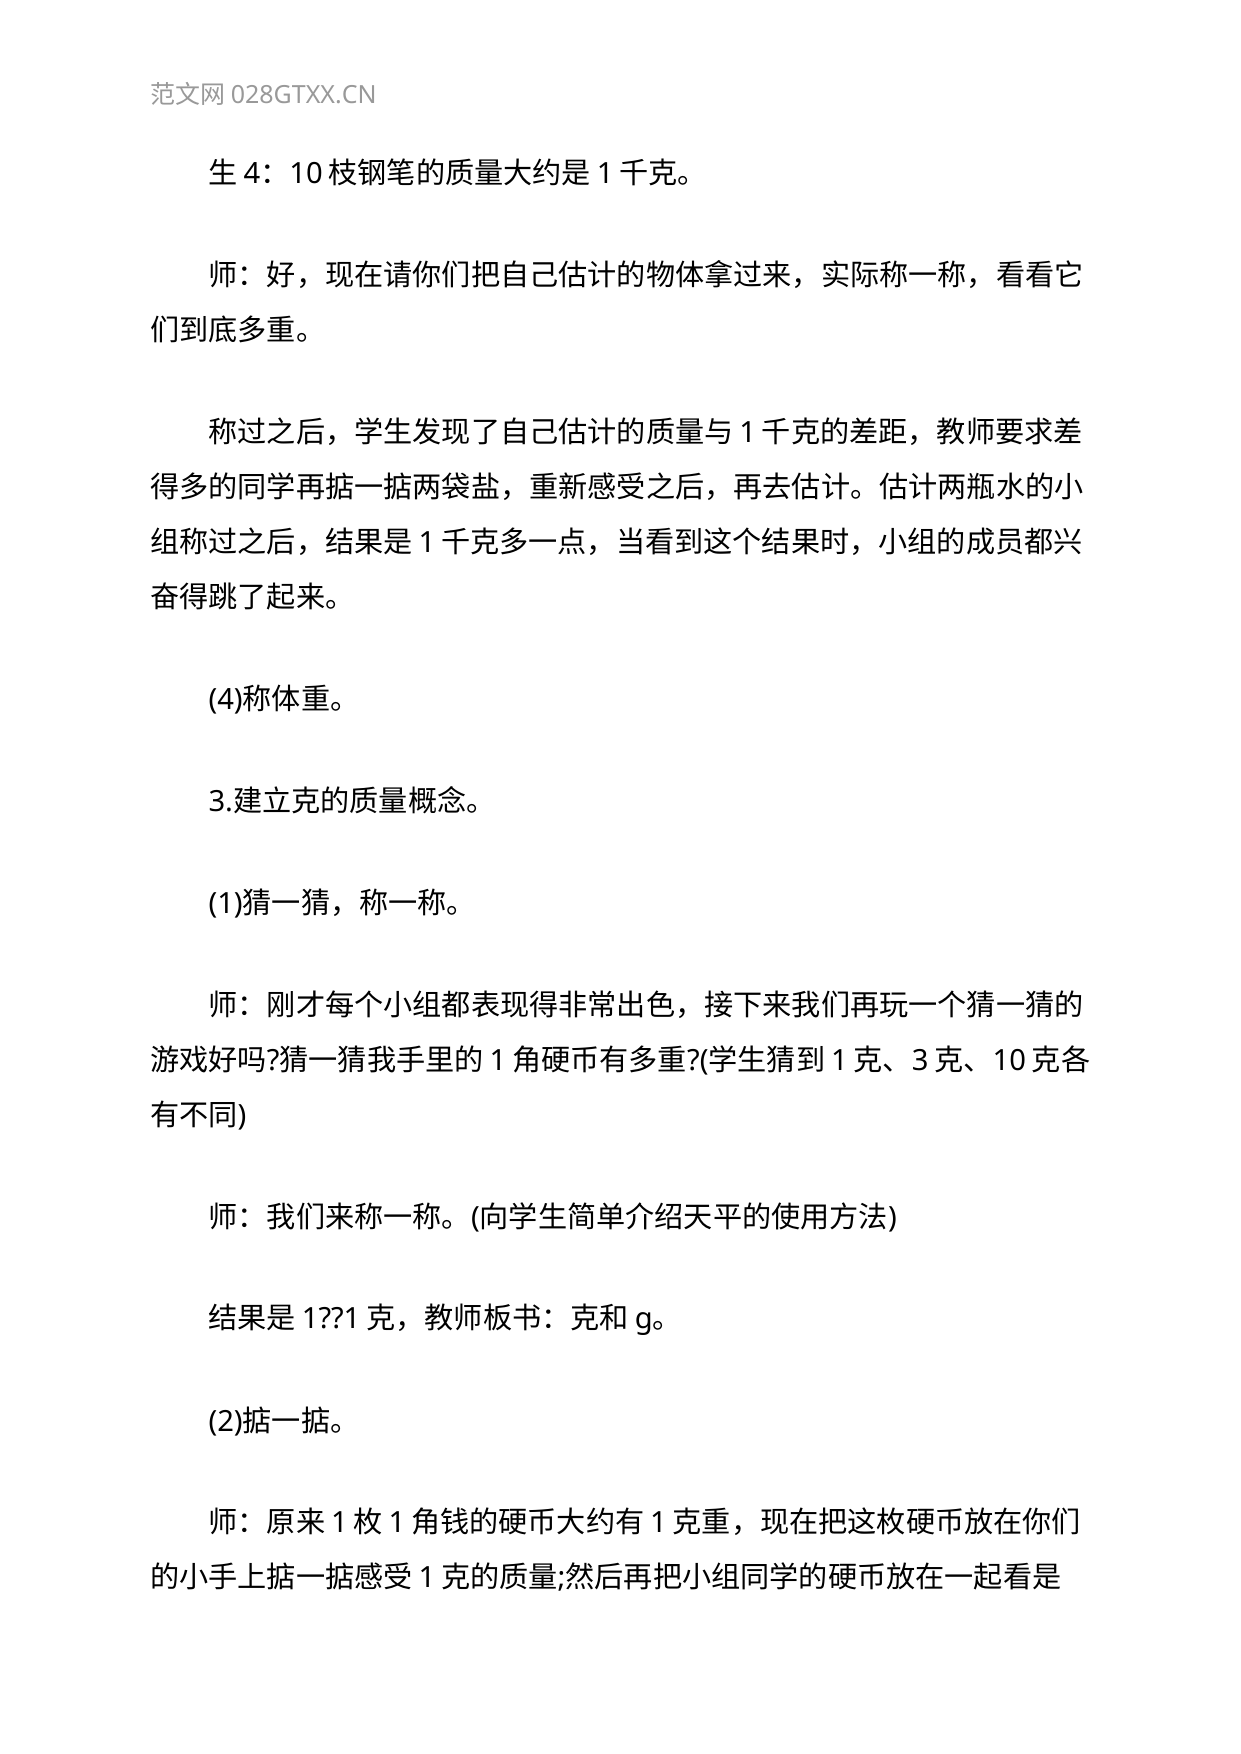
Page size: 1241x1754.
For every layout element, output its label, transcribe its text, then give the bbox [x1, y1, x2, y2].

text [150, 1499, 1090, 1596]
text 称过之后，学生发现了自己估计的质量与1千克的差距，教师要求差得多的同学再掂一掂两袋盐，重新感受之后，再去估计。估计两瓶水的小组称过之后，结果是1千克多一点，当看到这个结果时，小组的成员都兴奋得跳了起来。 [150, 409, 1090, 616]
text 结果是1??1克，教师板书：克和g。 [150, 1295, 1090, 1337]
text (4)称体重。 [150, 675, 1090, 718]
text 师：好，现在请你们把自己估计的物体拿过来，实际称一称，看看它们到底多重。 [150, 252, 1090, 349]
text (1)猜一猜，称一称。 [150, 879, 1090, 922]
text (2)掂一掂。 [150, 1397, 1090, 1439]
text 生4：10枝钢笔的质量大约是1千克。 [150, 150, 1090, 192]
text 师：刚才每个小组都表现得非常出色，接下来我们再玩一个猜一猜的游戏好吗?猜一猜我手里的1角硬币有多重?(学生猜到1克、3克、10克各有不同) [150, 981, 1090, 1133]
text 3.建立克的质量概念。 [150, 777, 1090, 820]
text 师：我们来称一称。(向学生简单介绍天平的使用方法) [150, 1193, 1090, 1236]
